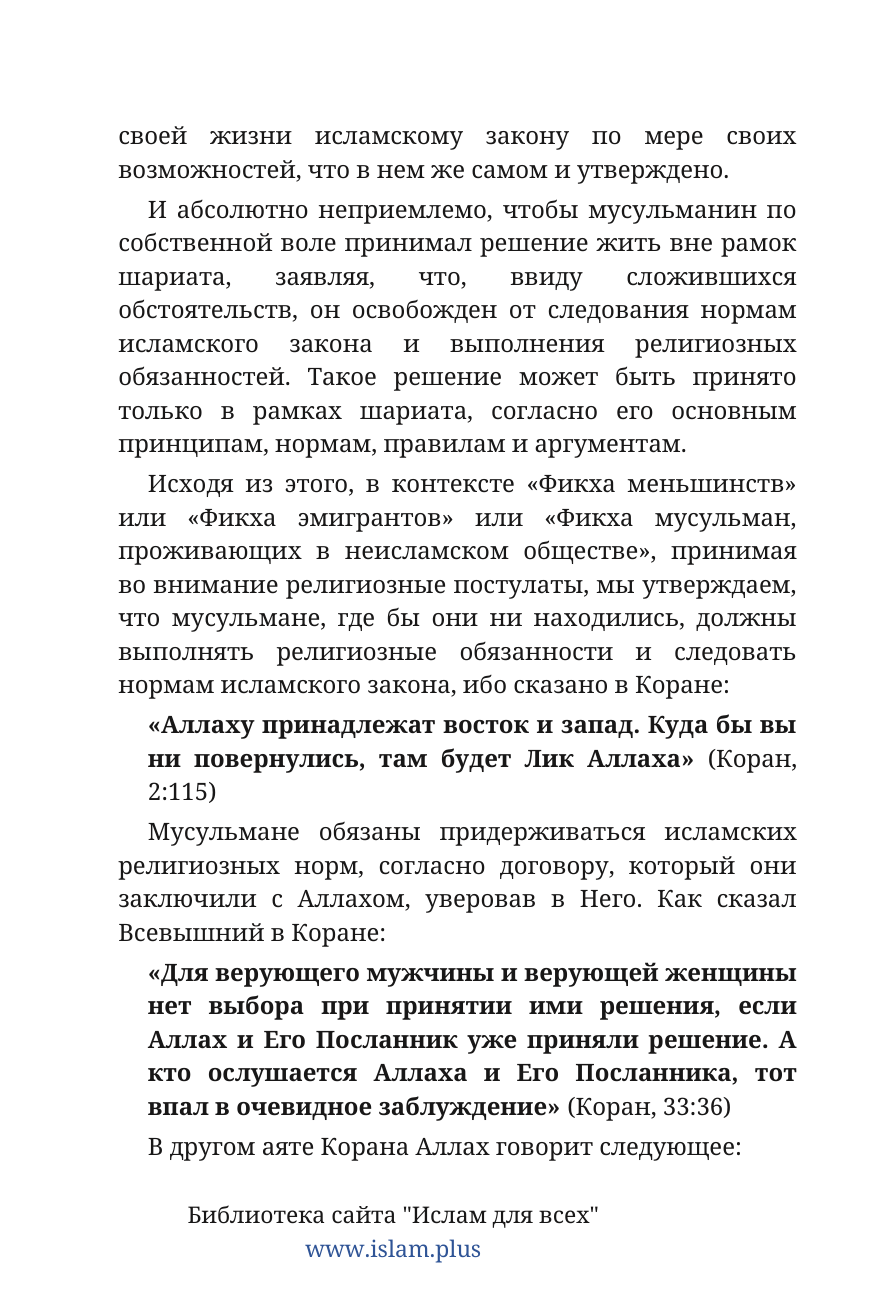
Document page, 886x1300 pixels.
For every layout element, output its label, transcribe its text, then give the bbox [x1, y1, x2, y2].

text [118, 119, 797, 185]
text «Для верующего мужчины и верующей женщины нет выбора при принятии ими решения, если Аллах и Его Посланник уже приняли решение. А кто ослушается Аллаха и Его Посланника, тот впал в очевидное заблуждение» (Коран, 33:36) [148, 955, 797, 1122]
text Мусульмане обязаны придерживаться исламских религиозных норм, согласно договору, который они заключили с Аллахом, уверовав в Него. Как сказал Всевышний в Коране: [118, 815, 797, 948]
text «Аллаху принадлежат восток и запад. Куда бы вы ни повернулись, там будет Лик Аллаха» (Коран, 2:115) [148, 708, 797, 808]
text В другом аяте Корана Аллах говорит следующее: [118, 1129, 797, 1162]
text Исходя из этого, в контексте «Фикха меньшинств» или «Фикха эмигрантов» или «Фикха мусульман, проживающих в неисламском обществе», принимая во внимание религиозные постулаты, мы утверждаем, что мусульмане, где бы они ни находились, должны выполнять религиозные обязанности и следовать нормам исламского закона, ибо сказано в Коране: [118, 467, 797, 701]
text И абсолютно неприемлемо, чтобы мусульманин по собственной воле принимал решение жить вне рамок шариата, заявляя, что, ввиду сложившихся обстоятельств, он освобожден от следования нормам исламского закона и выполнения религиозных обязанностей. Такое решение может быть принято только в рамках шариата, согласно его основным принципам, нормам, правилам и аргументам. [118, 192, 797, 460]
